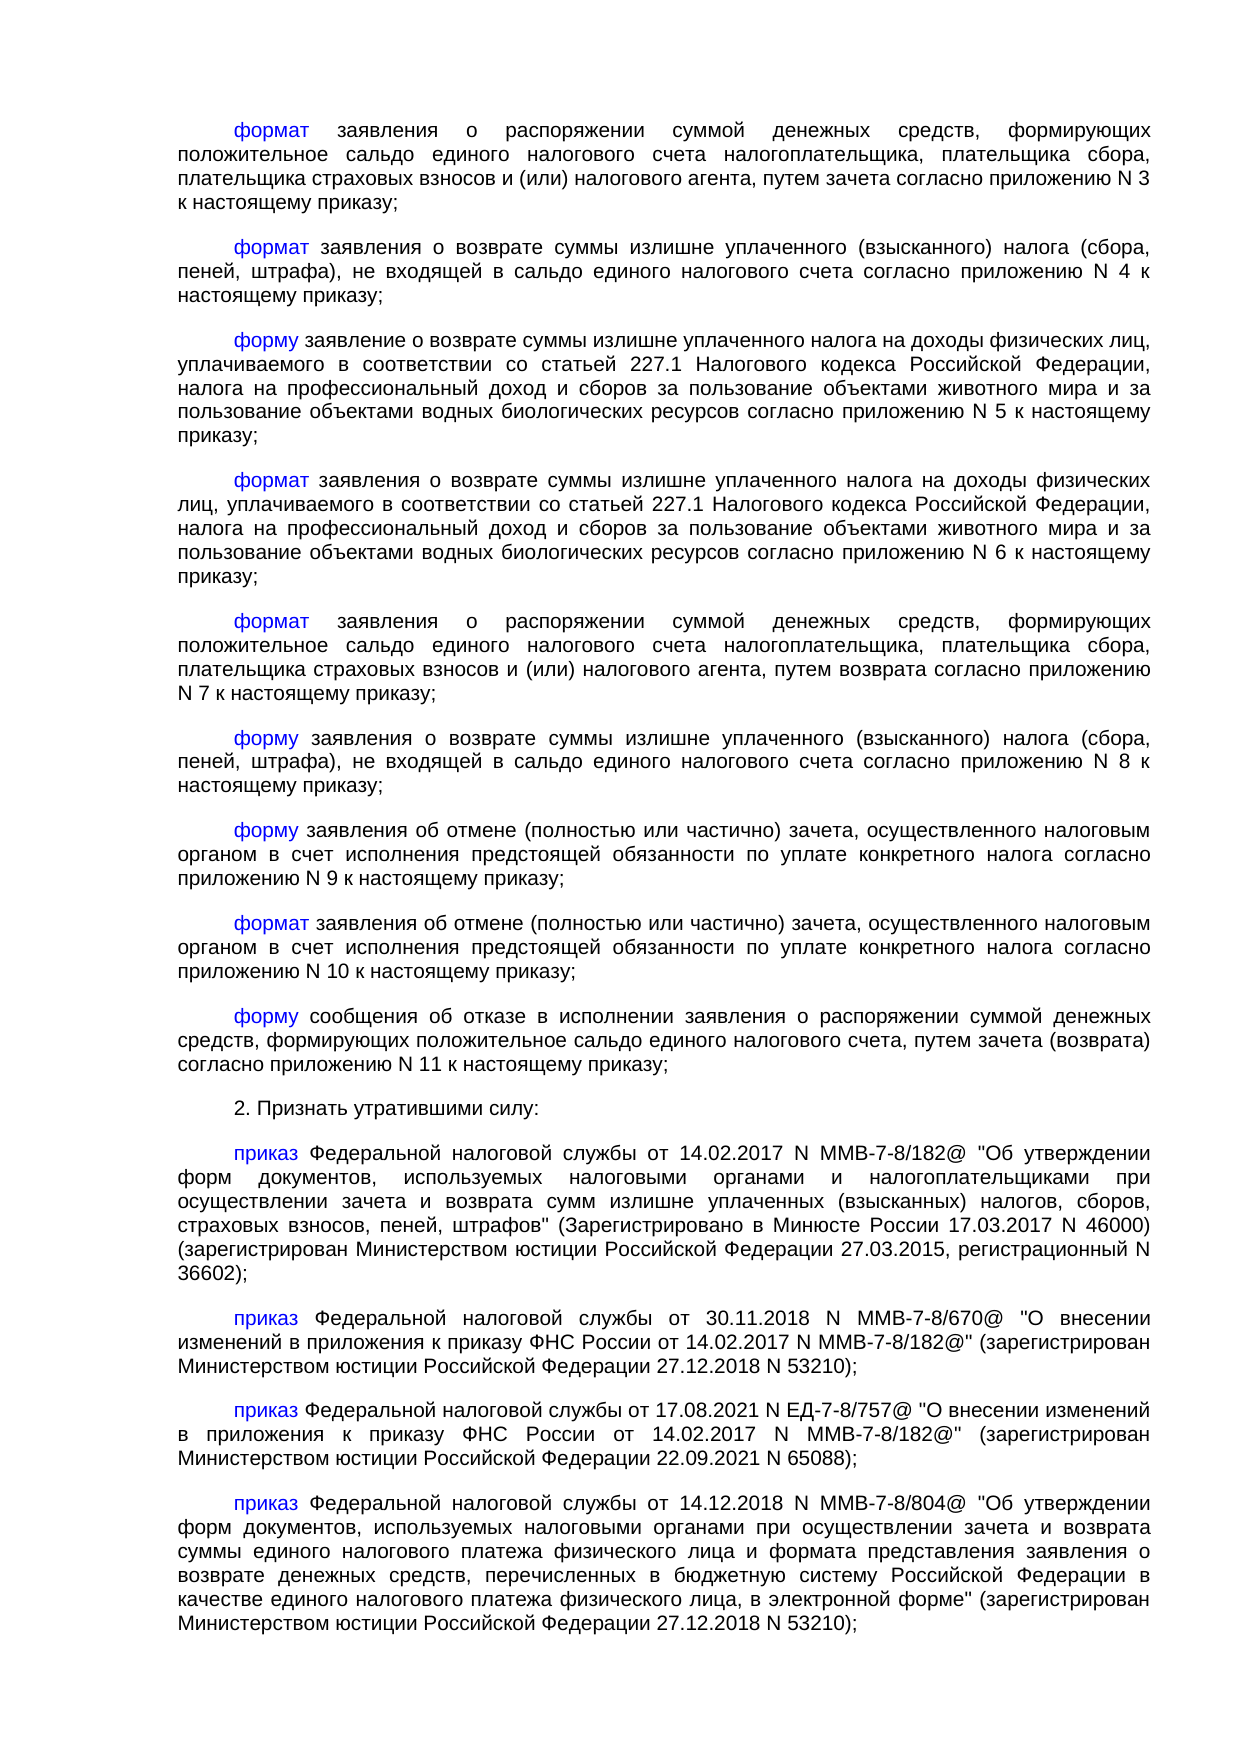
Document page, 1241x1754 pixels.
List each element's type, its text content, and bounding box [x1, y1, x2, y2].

text приказ Федеральной налоговой службы от 30.11.2018 N ММВ-7-8/670@ "О внесении изменений в приложения к приказу ФНС России от 14.02.2017 N ММВ-7-8/182@" (зарегистрирован Министерством юстиции Российской Федерации 27.12.2018 N 53210); [177, 1306, 1152, 1377]
text приказ Федеральной налоговой службы от 14.02.2017 N ММВ-7-8/182@ "Об утверждении форм документов, используемых налоговыми органами и налогоплательщиками при осуществлении зачета и возврата сумм излишне уплаченных (взысканных) налогов, сборов, страховых взносов, пеней, штрафов" (Зарегистрировано в Минюсте России 17.03.2017 N 46000) (зарегистрирован Министерством юстиции Российской Федерации 27.03.2015, регистрационный N 36602); [177, 1141, 1152, 1285]
text формат заявления об отмене (полностью или частично) зачета, осуществленного налоговым органом в счет исполнения предстоящей обязанности по уплате конкретного налога согласно приложению N 10 к настоящему приказу; [177, 911, 1152, 983]
text формат заявления о возврате суммы излишне уплаченного налога на доходы физических лиц, уплачиваемого в соответствии со статьей 227.1 Налогового кодекса Российской Федерации, налога на профессиональный доход и сборов за пользование объектами животного мира и за пользование объектами водных биологических ресурсов согласно приложению N 6 к настоящему приказу; [177, 468, 1152, 588]
text приказ Федеральной налоговой службы от 14.12.2018 N ММВ-7-8/804@ "Об утверждении форм документов, используемых налоговыми органами при осуществлении зачета и возврата суммы единого налогового платежа физического лица и формата представления заявления о возврате денежных средств, перечисленных в бюджетную систему Российской Федерации в качестве единого налогового платежа физического лица, в электронной форме" (зарегистрирован Министерством юстиции Российской Федерации 27.12.2018 N 53210); [177, 1491, 1152, 1635]
text формат заявления о распоряжении суммой денежных средств, формирующих положительное сальдо единого налогового счета налогоплательщика, плательщика сбора, плательщика страховых взносов и (или) налогового агента, путем возврата согласно приложению N 7 к настоящему приказу; [177, 609, 1152, 704]
text форму заявления об отмене (полностью или частично) зачета, осуществленного налоговым органом в счет исполнения предстоящей обязанности по уплате конкретного налога согласно приложению N 9 к настоящему приказу; [177, 818, 1152, 890]
text 2. Признать утратившими силу: [177, 1096, 1152, 1120]
text форму сообщения об отказе в исполнении заявления о распоряжении суммой денежных средств, формирующих положительное сальдо единого налогового счета, путем зачета (возврата) согласно приложению N 11 к настоящему приказу; [177, 1003, 1152, 1075]
text форму заявления о возврате суммы излишне уплаченного (взысканного) налога (сбора, пеней, штрафа), не входящей в сальдо единого налогового счета согласно приложению N 8 к настоящему приказу; [177, 725, 1152, 797]
text приказ Федеральной налоговой службы от 17.08.2021 N ЕД-7-8/757@ "О внесении изменений в приложения к приказу ФНС России от 14.02.2017 N ММВ-7-8/182@" (зарегистрирован Министерством юстиции Российской Федерации 22.09.2021 N 65088); [177, 1398, 1152, 1470]
text форму заявление о возврате суммы излишне уплаченного налога на доходы физических лиц, уплачиваемого в соответствии со статьей 227.1 Налогового кодекса Российской Федерации, налога на профессиональный доход и сборов за пользование объектами животного мира и за пользование объектами водных биологических ресурсов согласно приложению N 5 к настоящему приказу; [177, 327, 1152, 447]
text формат заявления о возврате суммы излишне уплаченного (взысканного) налога (сбора, пеней, штрафа), не входящей в сальдо единого налогового счета согласно приложению N 4 к настоящему приказу; [177, 235, 1152, 307]
text формат заявления о распоряжении суммой денежных средств, формирующих положительное сальдо единого налогового счета налогоплательщика, плательщика сбора, плательщика страховых взносов и (или) налогового агента, путем зачета согласно приложению N 3 к настоящему приказу; [177, 118, 1152, 214]
